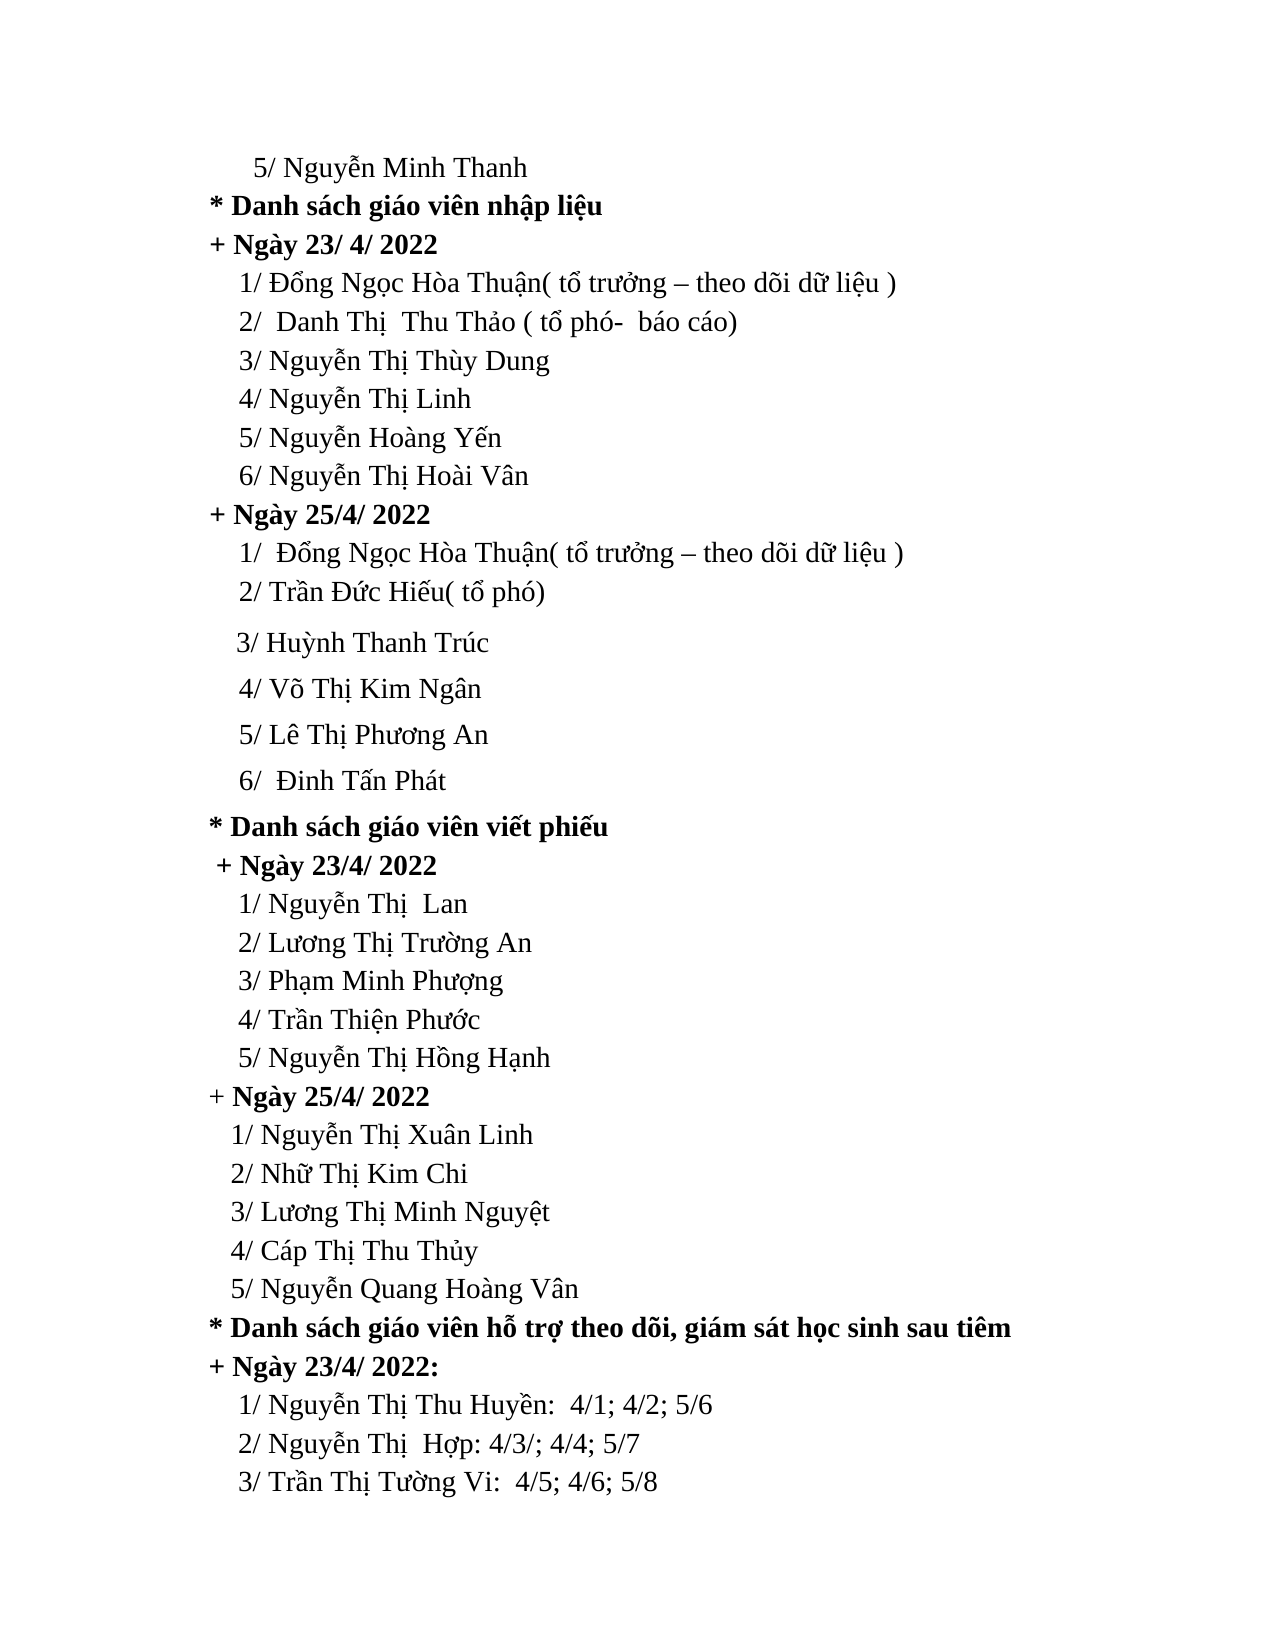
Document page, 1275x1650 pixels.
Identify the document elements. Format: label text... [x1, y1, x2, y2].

text 3/ Trần Thị Tường Vi: 4/5; 4/6; 5/8 [150, 1464, 1125, 1498]
text 1/ Nguyễn Thị Thu Huyền: 4/1; 4/2; 5/6 [150, 1387, 1125, 1421]
text 1/ Nguyễn Thị Lan [150, 886, 1125, 920]
text 2/ Nhữ Thị Kim Chi [150, 1156, 1125, 1189]
text 3/ Lương Thị Minh Nguyệt [150, 1194, 1125, 1228]
text * Danh sách giáo viên viết phiếu [150, 809, 1125, 843]
text + Ngày 23/4/ 2022 [150, 848, 1125, 881]
text 4/ Trần Thiện Phước [150, 1002, 1125, 1035]
text 5/ Lê Thị Phương An [150, 717, 1125, 751]
text * Danh sách giáo viên nhập liệu [150, 188, 1125, 222]
text 4/ Cáp Thị Thu Thủy [150, 1233, 1125, 1267]
text + Ngày 23/4/ 2022: [150, 1349, 1125, 1382]
text 2/ Nguyễn Thị Hợp: 4/3/; 4/4; 5/7 [150, 1426, 1125, 1459]
text * Danh sách giáo viên hỗ trợ theo dõi, giám sát học sinh sau tiêm [150, 1310, 1125, 1344]
text 5/ Nguyễn Quang Hoàng Vân [150, 1272, 1125, 1305]
text 4/ Nguyễn Thị Linh [150, 381, 1125, 415]
text 5/ Nguyễn Minh Thanh [150, 150, 1125, 183]
text 5/ Nguyễn Hoàng Yến [150, 420, 1125, 453]
text 3/ Phạm Minh Phượng [150, 963, 1125, 997]
text 2/ Lương Thị Trường An [150, 925, 1125, 958]
text + Ngày 25/4/ 2022 [150, 497, 1125, 530]
text 1/ Nguyễn Thị Xuân Linh [150, 1117, 1125, 1151]
text + Ngày 23/ 4/ 2022 [150, 227, 1125, 261]
text 3/ Huỳnh Thanh Trúc [150, 625, 1125, 658]
text 1/ Đổng Ngọc Hòa Thuận( tổ trưởng – theo dõi dữ liệu ) [150, 535, 1125, 569]
text 5/ Nguyễn Thị Hồng Hạnh [150, 1040, 1125, 1074]
text 2/ Trần Đức Hiếu( tổ phó) [150, 574, 1125, 607]
text 3/ Nguyễn Thị Thùy Dung [150, 343, 1125, 376]
text 1/ Đổng Ngọc Hòa Thuận( tổ trưởng – theo dõi dữ liệu ) [150, 266, 1125, 299]
text 6/ Đinh Tấn Phát [150, 763, 1125, 797]
text 4/ Võ Thị Kim Ngân [150, 671, 1125, 704]
text 6/ Nguyễn Thị Hoài Vân [150, 458, 1125, 492]
text 2/ Danh Thị Thu Thảo ( tổ phó- báo cáo) [150, 304, 1125, 338]
text + Ngày 25/4/ 2022 [150, 1079, 1125, 1112]
